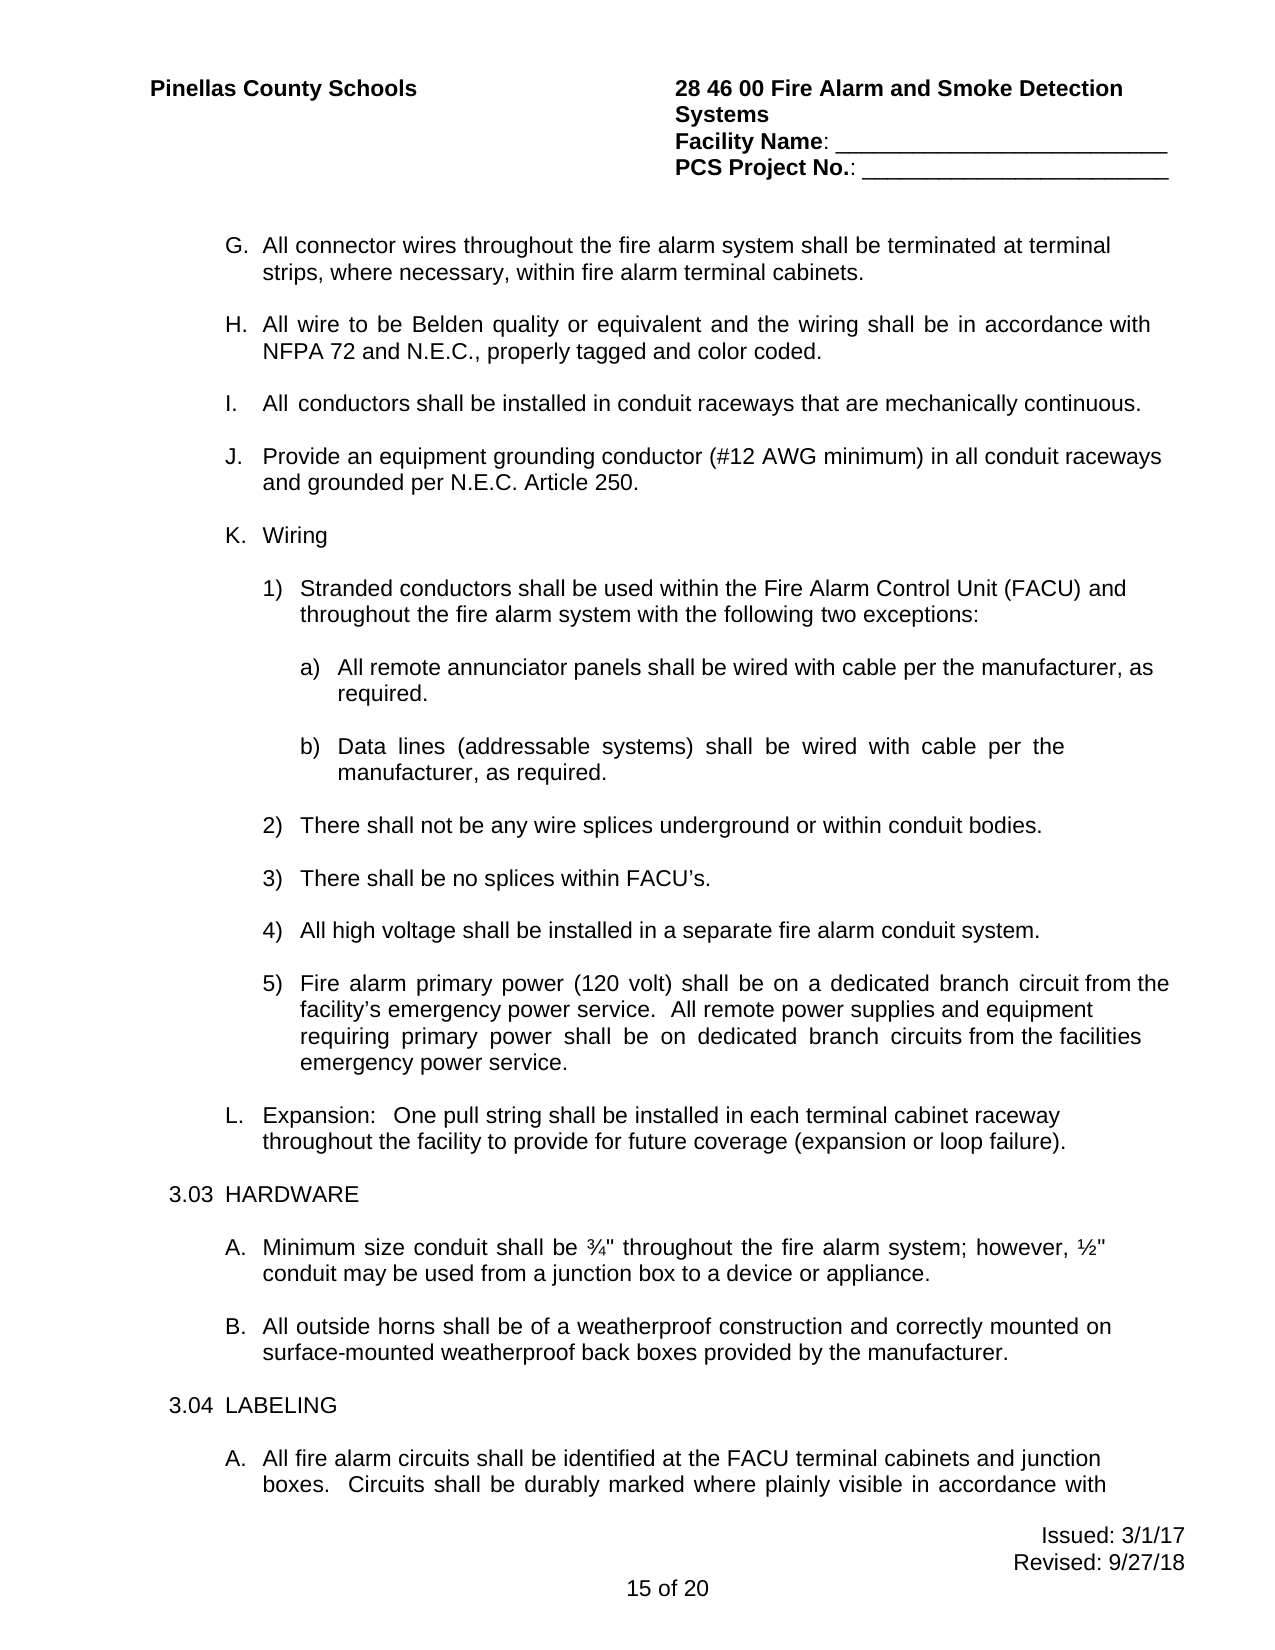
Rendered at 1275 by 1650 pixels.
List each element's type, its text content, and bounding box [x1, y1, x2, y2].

text 5) Fire alarm primary power (120 volt) shall be on a dedicated branch circuit from the facility’s emergency power service. All remote power supplies and equipment requiring primary power shall be on dedicated branch circuits from the facilities emergency power service. [262, 970, 1174, 1076]
text L. Expansion: One pull string shall be installed in each terminal cabinet raceway throughout the facility to provide for future coverage (expansion or loop failure). [225, 1102, 1174, 1154]
list All connector wires throughout the fire alarm system shall be terminated at terminal strips, where necessary, within fire alarm terminal cabinets. [225, 232, 1173, 285]
text 2) There shall not be any wire splices underground or within conduit bodies. [262, 812, 1187, 838]
text 4) All high voltage shall be installed in a separate fire alarm conduit system. [262, 917, 1187, 944]
text a) All remote annunciator panels shall be wired with cable per the manufacturer, as required. [300, 654, 1174, 707]
list All wire to be Belden quality or equivalent and the wiring shall be in accordance with NFPA 72 and N.E.C., properly tagged and color coded. [225, 311, 1174, 364]
text 3.04 LABELING [169, 1392, 1187, 1418]
list Minimum size conduit shall be ¾" throughout the fire alarm system; however, ½" conduit may be used from a junction box to a device or appliance. [225, 1234, 1174, 1286]
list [225, 1444, 1174, 1497]
list Provide an equipment grounding conductor (#12 AWG minimum) in all conduit raceways and grounded per N.E.C. Article 250. [225, 443, 1174, 496]
text 3) There shall be no splices within FACU’s. [262, 865, 1187, 891]
list All conductors shall be installed in conduit raceways that are mechanically continuous. [225, 390, 1175, 417]
list All outside horns shall be of a weatherproof construction and correctly mounted on surface-mounted weatherproof back boxes provided by the manufacturer. [225, 1313, 1173, 1365]
list 1) Stranded conductors shall be used within the Fire Alarm Control Unit (FACU) and throughout the fire alarm system with the following two exceptions: [262, 575, 1174, 627]
text K. Wiring [225, 522, 1187, 548]
text 3.03 HARDWARE [169, 1181, 1187, 1207]
text b) Data lines (addressable systems) shall be wired with cable per the manufacturer, as required. [300, 733, 1174, 786]
